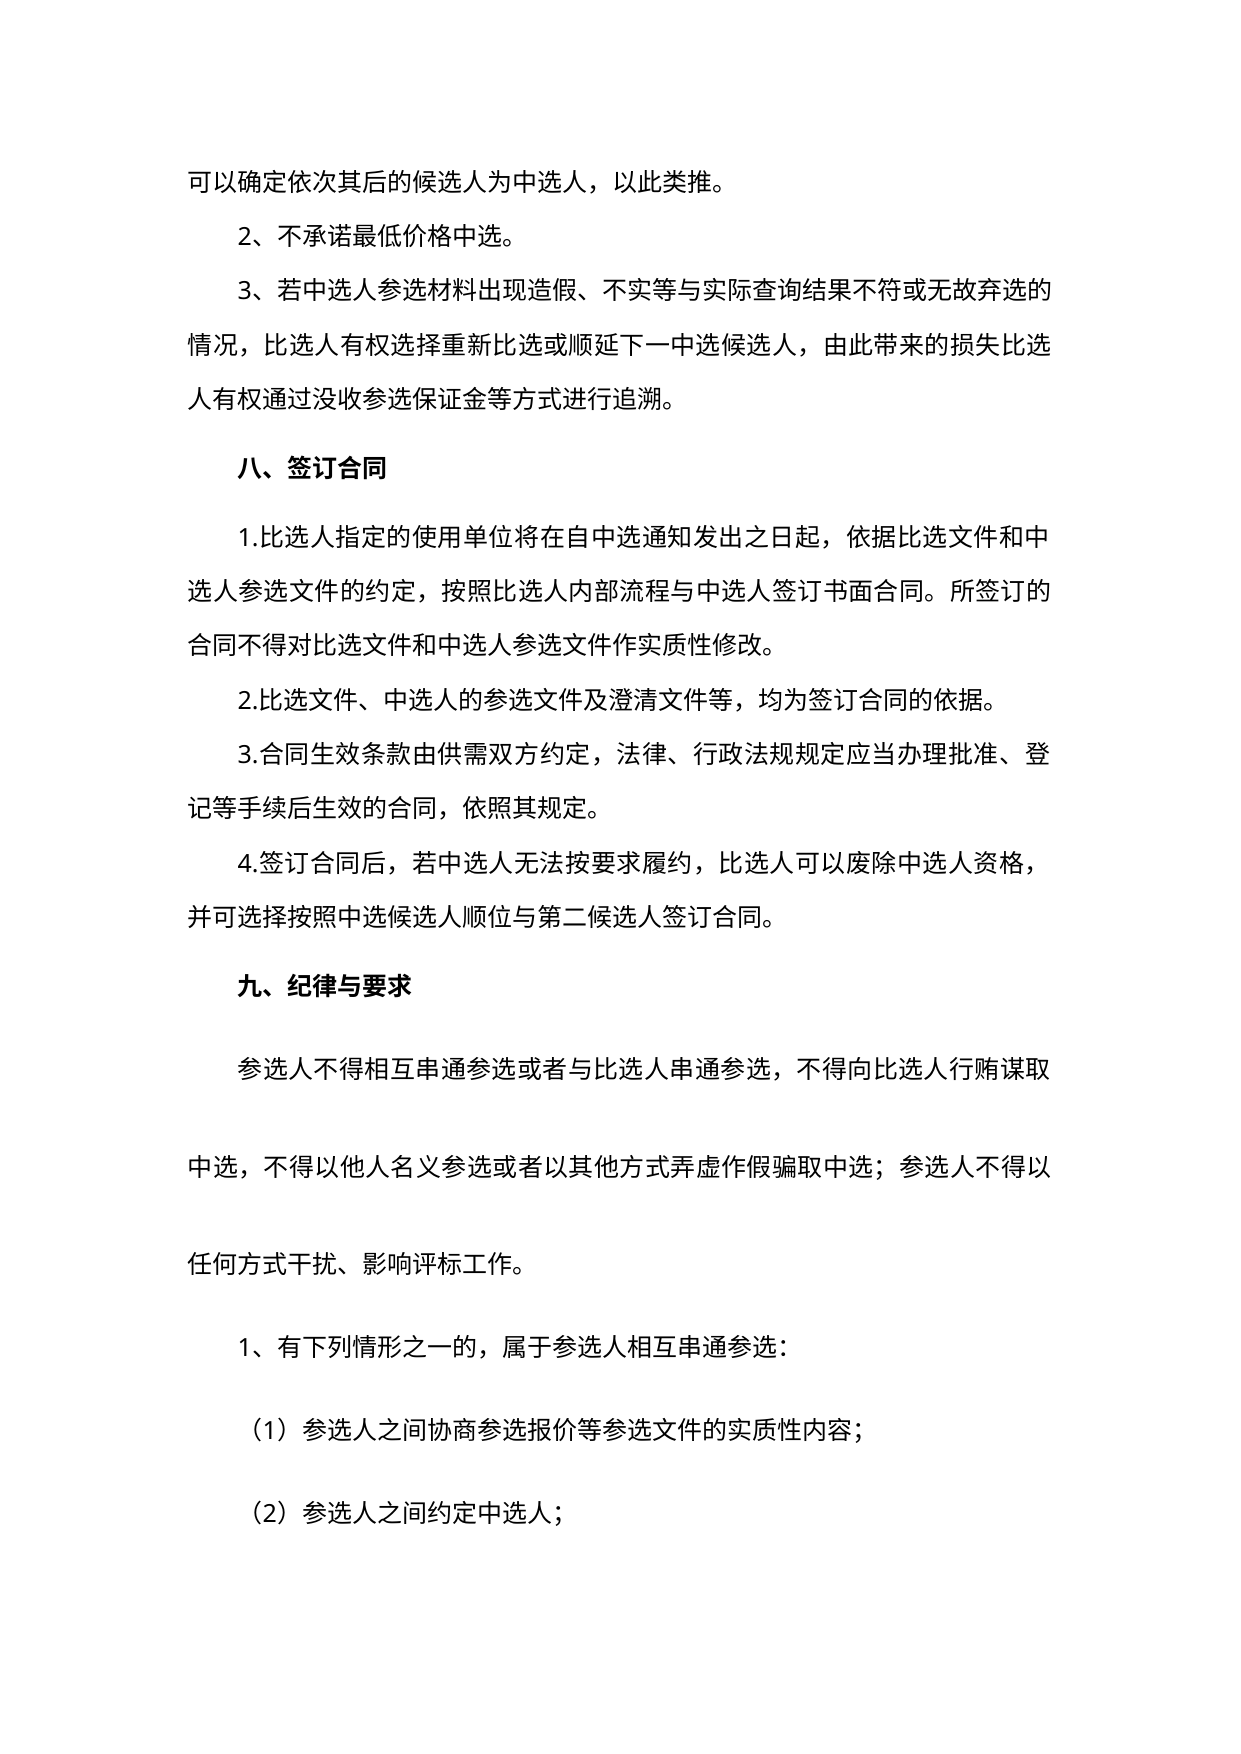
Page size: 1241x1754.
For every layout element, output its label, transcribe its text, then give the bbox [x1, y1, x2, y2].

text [187, 162, 1053, 198]
text 2、不承诺最低价格中选。 [187, 216, 1053, 253]
text 2.比选文件、中选人的参选文件及澄清文件等，均为签订合同的依据。 [187, 680, 1053, 716]
text 参选人不得相互串通参选或者与比选人串通参选，不得向比选人行贿谋取中选，不得以他人名义参选或者以其他方式弄虚作假骗取中选；参选人不得以任何方式干扰、影响评标工作。 [187, 1035, 1053, 1295]
subtitle 九、纪律与要求 [187, 952, 1053, 1017]
text 1、有下列情形之一的，属于参选人相互串通参选： [187, 1313, 1053, 1378]
text （1）参选人之间协商参选报价等参选文件的实质性内容； [187, 1396, 1053, 1461]
text 4.签订合同后，若中选人无法按要求履约，比选人可以废除中选人资格，并可选择按照中选候选人顺位与第二候选人签订合同。 [187, 843, 1053, 934]
subtitle 八、签订合同 [187, 434, 1053, 499]
text 1.比选人指定的使用单位将在自中选通知发出之日起，依据比选文件和中选人参选文件的约定，按照比选人内部流程与中选人签订书面合同。所签订的合同不得对比选文件和中选人参选文件作实质性修改。 [187, 517, 1053, 662]
text （2）参选人之间约定中选人； [187, 1479, 1053, 1544]
text 3、若中选人参选材料出现造假、不实等与实际查询结果不符或无故弃选的情况，比选人有权选择重新比选或顺延下一中选候选人，由此带来的损失比选人有权通过没收参选保证金等方式进行追溯。 [187, 271, 1053, 416]
text 3.合同生效条款由供需双方约定，法律、行政法规规定应当办理批准、登记等手续后生效的合同，依照其规定。 [187, 734, 1053, 825]
